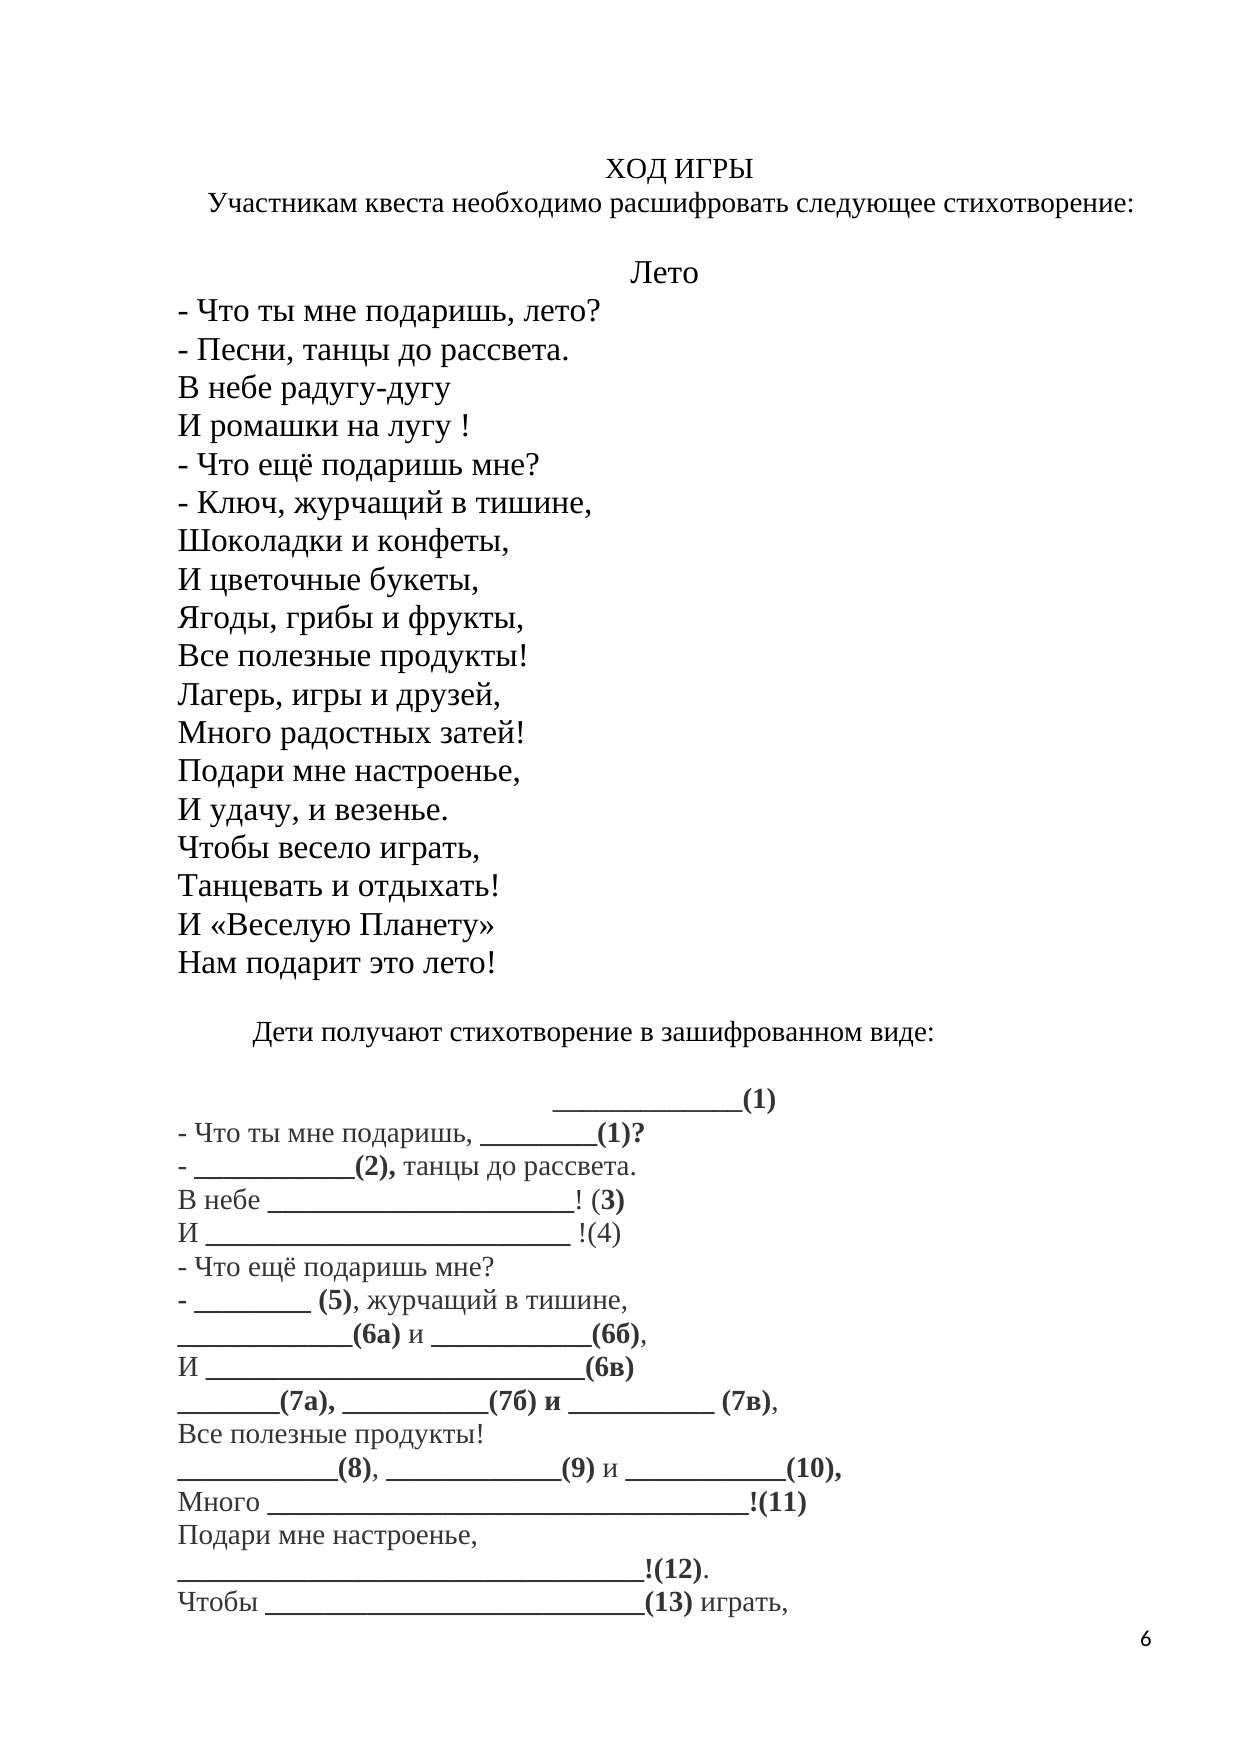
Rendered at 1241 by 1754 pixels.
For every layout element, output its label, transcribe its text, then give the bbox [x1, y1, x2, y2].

text Много _________________________________!(11) [177, 1484, 1152, 1517]
text Чтобы весело играть, [177, 827, 1152, 866]
text Лагерь, игры и друзей, [177, 674, 1152, 712]
text И «Веселую Планету» [177, 904, 1152, 942]
text Шоколадки и конфеты, [177, 521, 1152, 559]
text Подари мне настроенье, [177, 1517, 1152, 1551]
text ________________________________!(12). [177, 1551, 1152, 1584]
text И __________________________(6в) [177, 1349, 1152, 1383]
text - Что ты мне подаришь, ________(1)? - ___________(2), танцы до рассвета. [177, 1115, 1152, 1182]
text Танцевать и отдыхать! [177, 866, 1152, 904]
text Лето [177, 252, 1152, 291]
text ____________(6а) и ___________(6б), [177, 1316, 1152, 1349]
list ХОД ИГРЫ [177, 152, 1152, 185]
text В небе pадyгy-дyгy И ромашки на лyгy ! - Что ещё подаришь мне? - Ключ, журчащий в тишине, [177, 367, 1152, 521]
list Дети получают стихотворение в зашифрованном виде: [252, 1014, 1152, 1048]
text И удачу, и везенье. [177, 789, 1152, 827]
text Все полезные продукты! [177, 1417, 1152, 1450]
list Участникам квеста необходимо расшифровать следующее стихотворение: [177, 185, 1152, 219]
text И цветочные букеты, [177, 559, 1152, 597]
text Подари мне настроенье, [177, 751, 1152, 789]
text Все полезные продукты! [177, 636, 1152, 674]
text В небе _____________________! (3) И _________________________ !(4) - Что ещё подаришь мне? - ________ (5), журчащий в тишине, [177, 1182, 1152, 1316]
text _______(7а), __________(7б) и __________ (7в), [177, 1383, 1152, 1417]
text ___________(8), ____________(9) и ___________(10), [177, 1450, 1152, 1484]
text Ягоды, грибы и фрукты, [177, 597, 1152, 636]
text Нам подарит это лето! [177, 942, 1152, 981]
text - Что ты мне подаришь, лето? - Песни, танцы до рассвета. [177, 291, 1152, 367]
text Чтобы __________________________(13) играть, [177, 1584, 1152, 1618]
text Много радостных затей! [177, 712, 1152, 751]
text _____________(1) [177, 1081, 1152, 1115]
